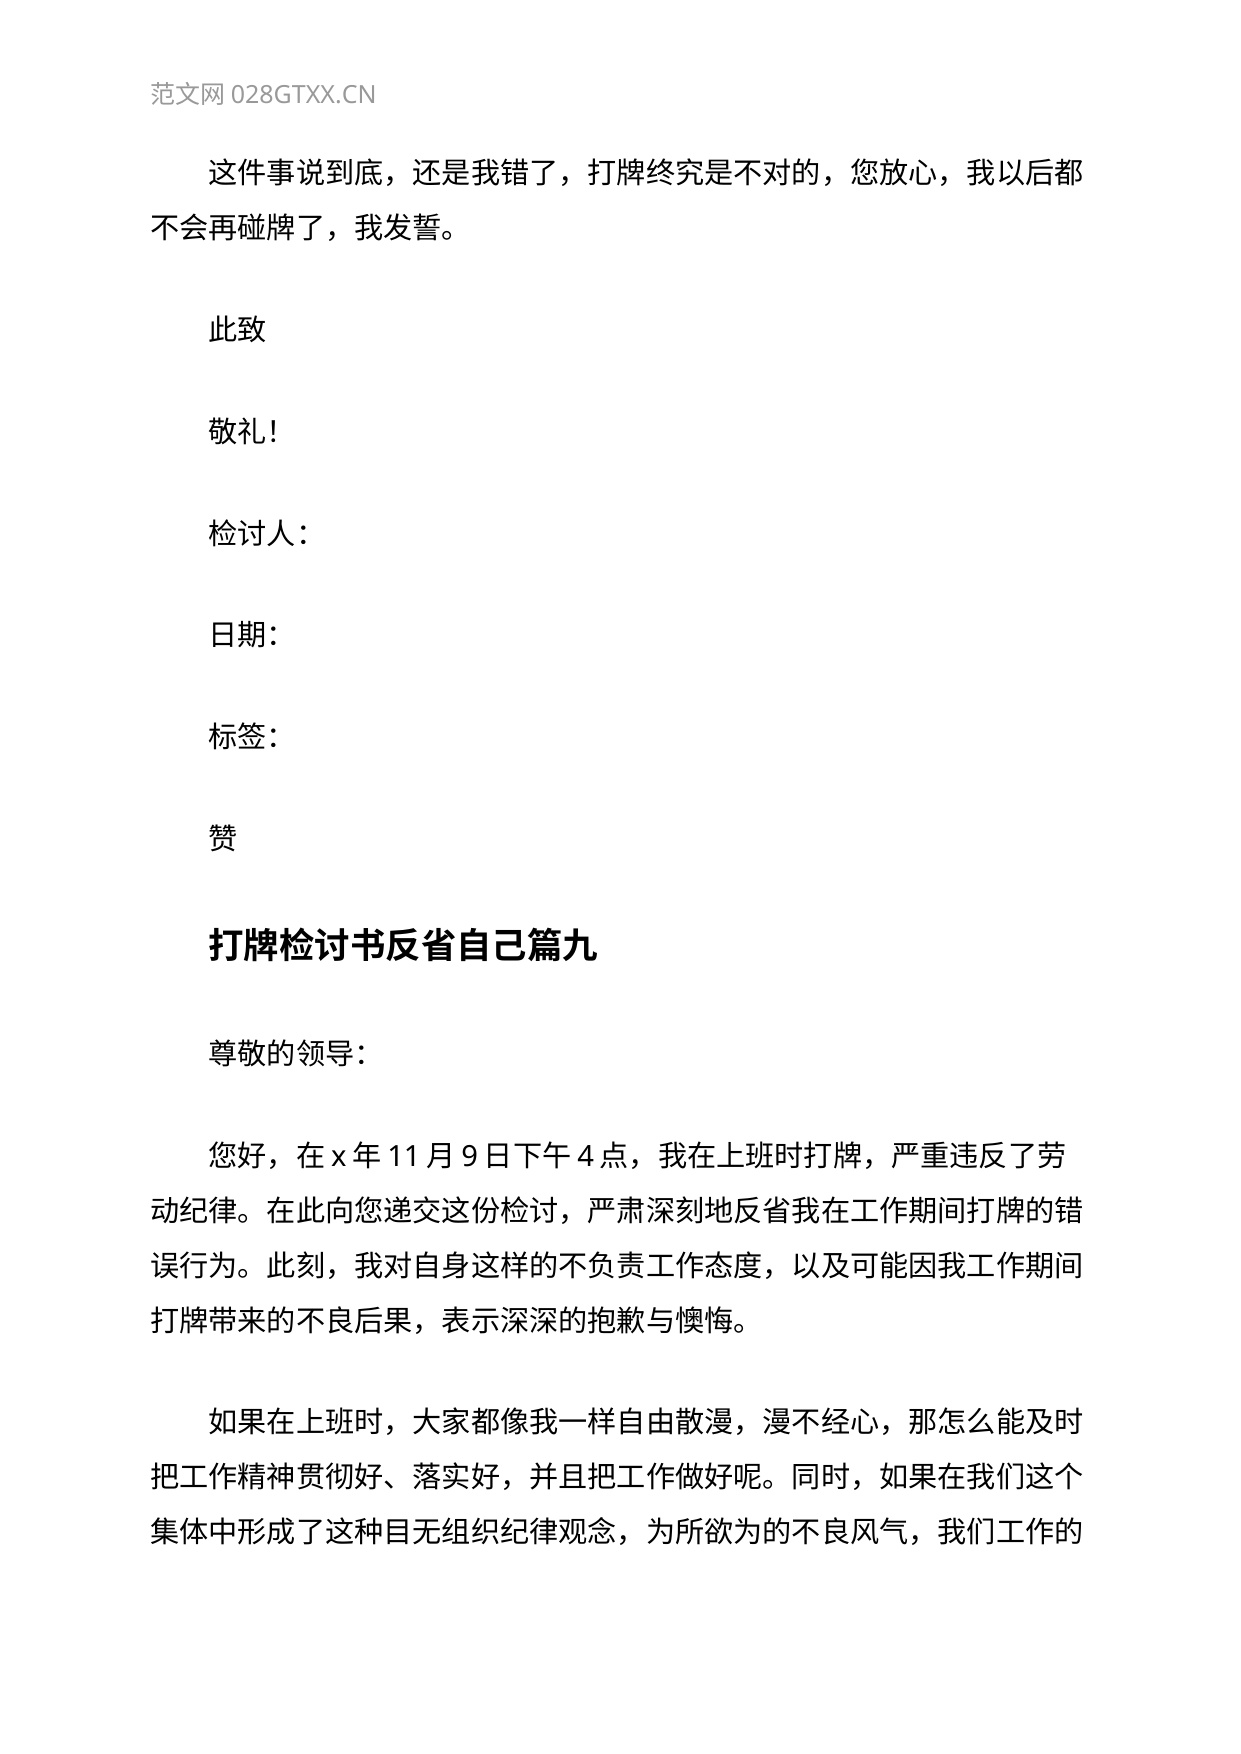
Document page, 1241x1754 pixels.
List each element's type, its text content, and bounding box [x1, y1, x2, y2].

text 赞 [150, 816, 1090, 858]
text 打牌检讨书反省自己篇九 [150, 917, 1090, 968]
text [150, 1399, 1090, 1551]
text 这件事说到底，还是我错了，打牌终究是不对的，您放心，我以后都不会再碰牌了，我发誓。 [150, 150, 1090, 247]
text 标签： [150, 714, 1090, 756]
text 您好，在x年11月9日下午4点，我在上班时打牌，严重违反了劳动纪律。在此向您递交这份检讨，严肃深刻地反省我在工作期间打牌的错误行为。此刻，我对自身这样的不负责工作态度，以及可能因我工作期间打牌带来的不良后果，表示深深的抱歉与懊悔。 [150, 1132, 1090, 1339]
text 尊敬的领导： [150, 1031, 1090, 1073]
text 此致 [150, 307, 1090, 349]
text 敬礼！ [150, 408, 1090, 451]
text 检讨人： [150, 510, 1090, 552]
text 日期： [150, 612, 1090, 654]
